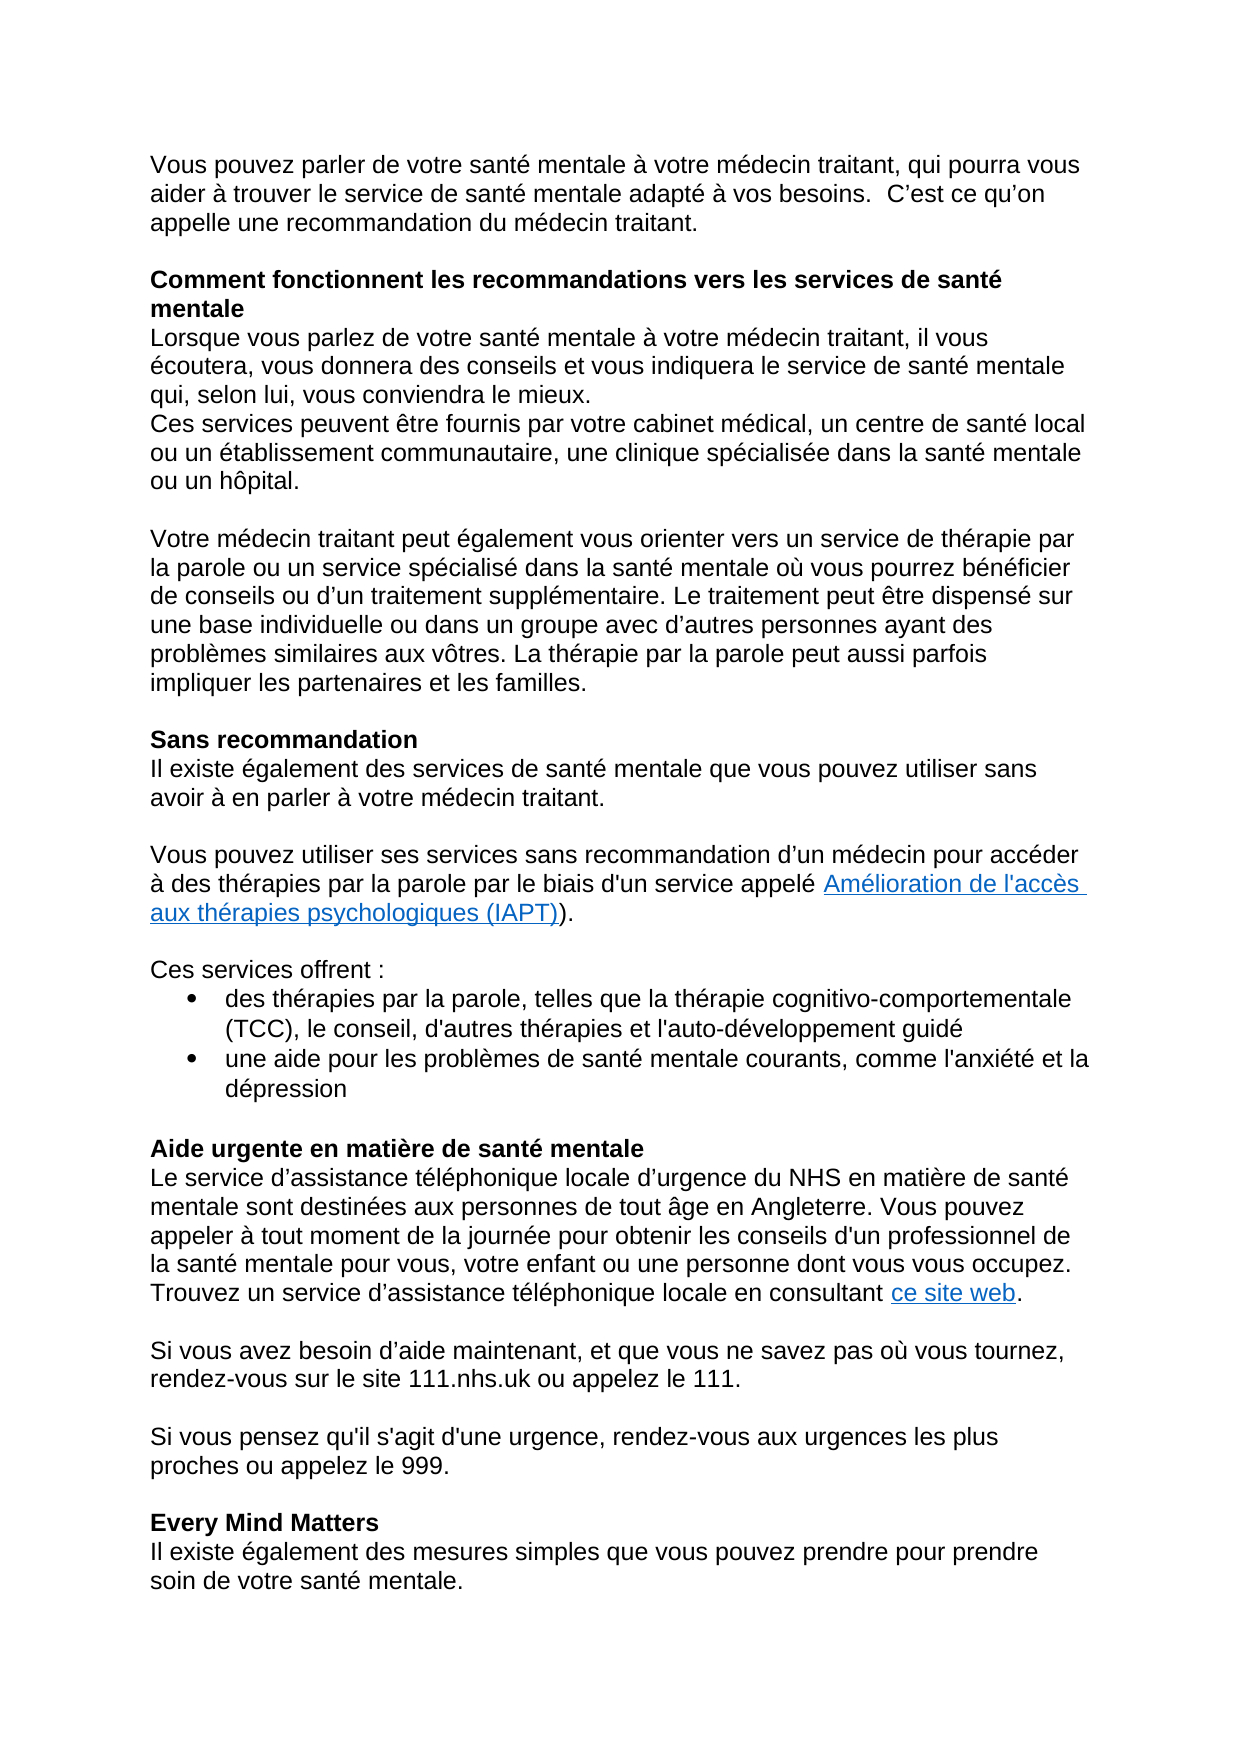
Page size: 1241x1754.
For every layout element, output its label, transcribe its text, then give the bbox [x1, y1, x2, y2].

text Sans recommandation [150, 725, 1090, 754]
list des thérapies par la parole, telles que la thérapie cognitivo-comportementale (TCC), le conseil, d'autres thérapies et l'auto-développement guidé [187, 984, 1090, 1043]
text Aide urgente en matière de santé mentale [150, 1134, 1090, 1163]
text Il existe également des services de santé mentale que vous pouvez utiliser sans avoir à en parler à votre médecin traitant. [150, 754, 1090, 811]
text Si vous avez besoin d’aide maintenant, et que vous ne savez pas où vous tournez, rendez-vous sur le site 111.nhs.uk ou appelez le 111. [150, 1336, 1090, 1393]
text Le service d’assistance téléphonique locale d’urgence du NHS en matière de santé mentale sont destinées aux personnes de tout âge en Angleterre. Vous pouvez appeler à tout moment de la journée pour obtenir les conseils d'un professionnel de la santé mentale pour vous, votre enfant ou une personne dont vous vous occupez. Trouvez un service d’assistance téléphonique locale en consultant ce site web. [150, 1163, 1090, 1307]
text Il existe également des mesures simples que vous pouvez prendre pour prendre soin de votre santé mentale. [150, 1537, 1090, 1594]
text Every Mind Matters [150, 1508, 1090, 1537]
text Comment fonctionnent les recommandations vers les services de santé mentale [150, 265, 1090, 322]
text Ces services offrent : [150, 955, 1090, 984]
text Vous pouvez utiliser ses services sans recommandation d’un médecin pour accéder à des thérapies par la parole par le biais d'un service appelé Amélioration de l'accès aux thérapies psychologiques (IAPT)). [150, 840, 1090, 926]
text Lorsque vous parlez de votre santé mentale à votre médecin traitant, il vous écoutera, vous donnera des conseils et vous indiquera le service de santé mentale qui, selon lui, vous conviendra le mieux. [150, 322, 1090, 409]
text Si vous pensez qu'il s'agit d'une urgence, rendez-vous aux urgences les plus proches ou appelez le 999. [150, 1422, 1090, 1479]
list une aide pour les problèmes de santé mentale courants, comme l'anxiété et la dépression [187, 1044, 1090, 1103]
text Vous pouvez parler de votre santé mentale à votre médecin traitant, qui pourra vous aider à trouver le service de santé mentale adapté à vos besoins. C’est ce qu’on appelle une recommandation du médecin traitant. [150, 150, 1090, 236]
text Ces services peuvent être fournis par votre cabinet médical, un centre de santé local ou un établissement communautaire, une clinique spécialisée dans la santé mentale ou un hôpital. [150, 409, 1090, 495]
text Votre médecin traitant peut également vous orienter vers un service de thérapie par la parole ou un service spécialisé dans la santé mentale où vous pourrez bénéficier de conseils ou d’un traitement supplémentaire. Le traitement peut être dispensé sur une base individuelle ou dans un groupe avec d’autres personnes ayant des problèmes similaires aux vôtres. La thérapie par la parole peut aussi parfois impliquer les partenaires et les familles. [150, 524, 1090, 696]
